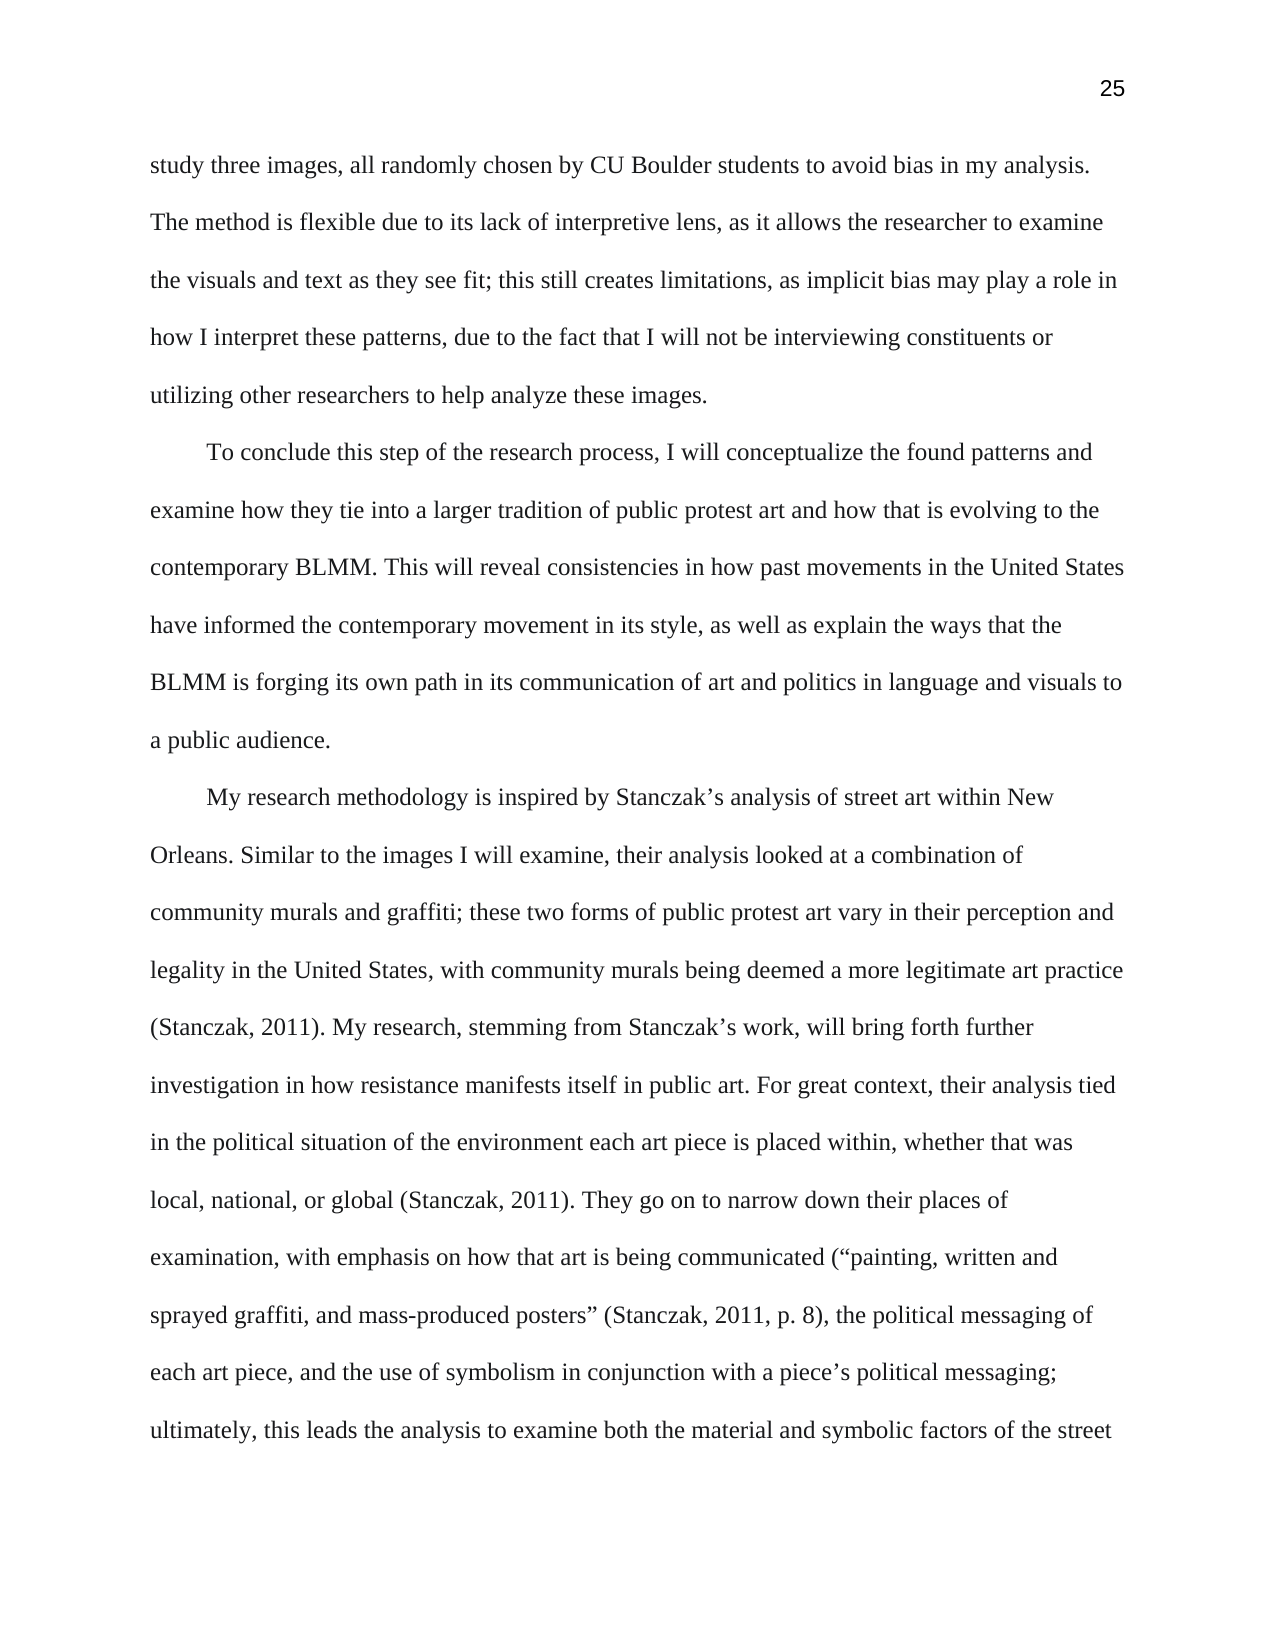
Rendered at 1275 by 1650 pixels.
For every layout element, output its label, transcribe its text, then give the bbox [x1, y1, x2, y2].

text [150, 150, 1125, 409]
text To conclude this step of the research process, I will conceptualize the found patterns and examine how they tie into a larger tradition of public protest art and how that is evolving to the contemporary BLMM. This will reveal consistencies in how past movements in the United States have informed the contemporary movement in its style, as well as explain the ways that the BLMM is forging its own path in its communication of art and politics in language and visuals to a public audience. [150, 437, 1125, 754]
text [150, 782, 1125, 1444]
